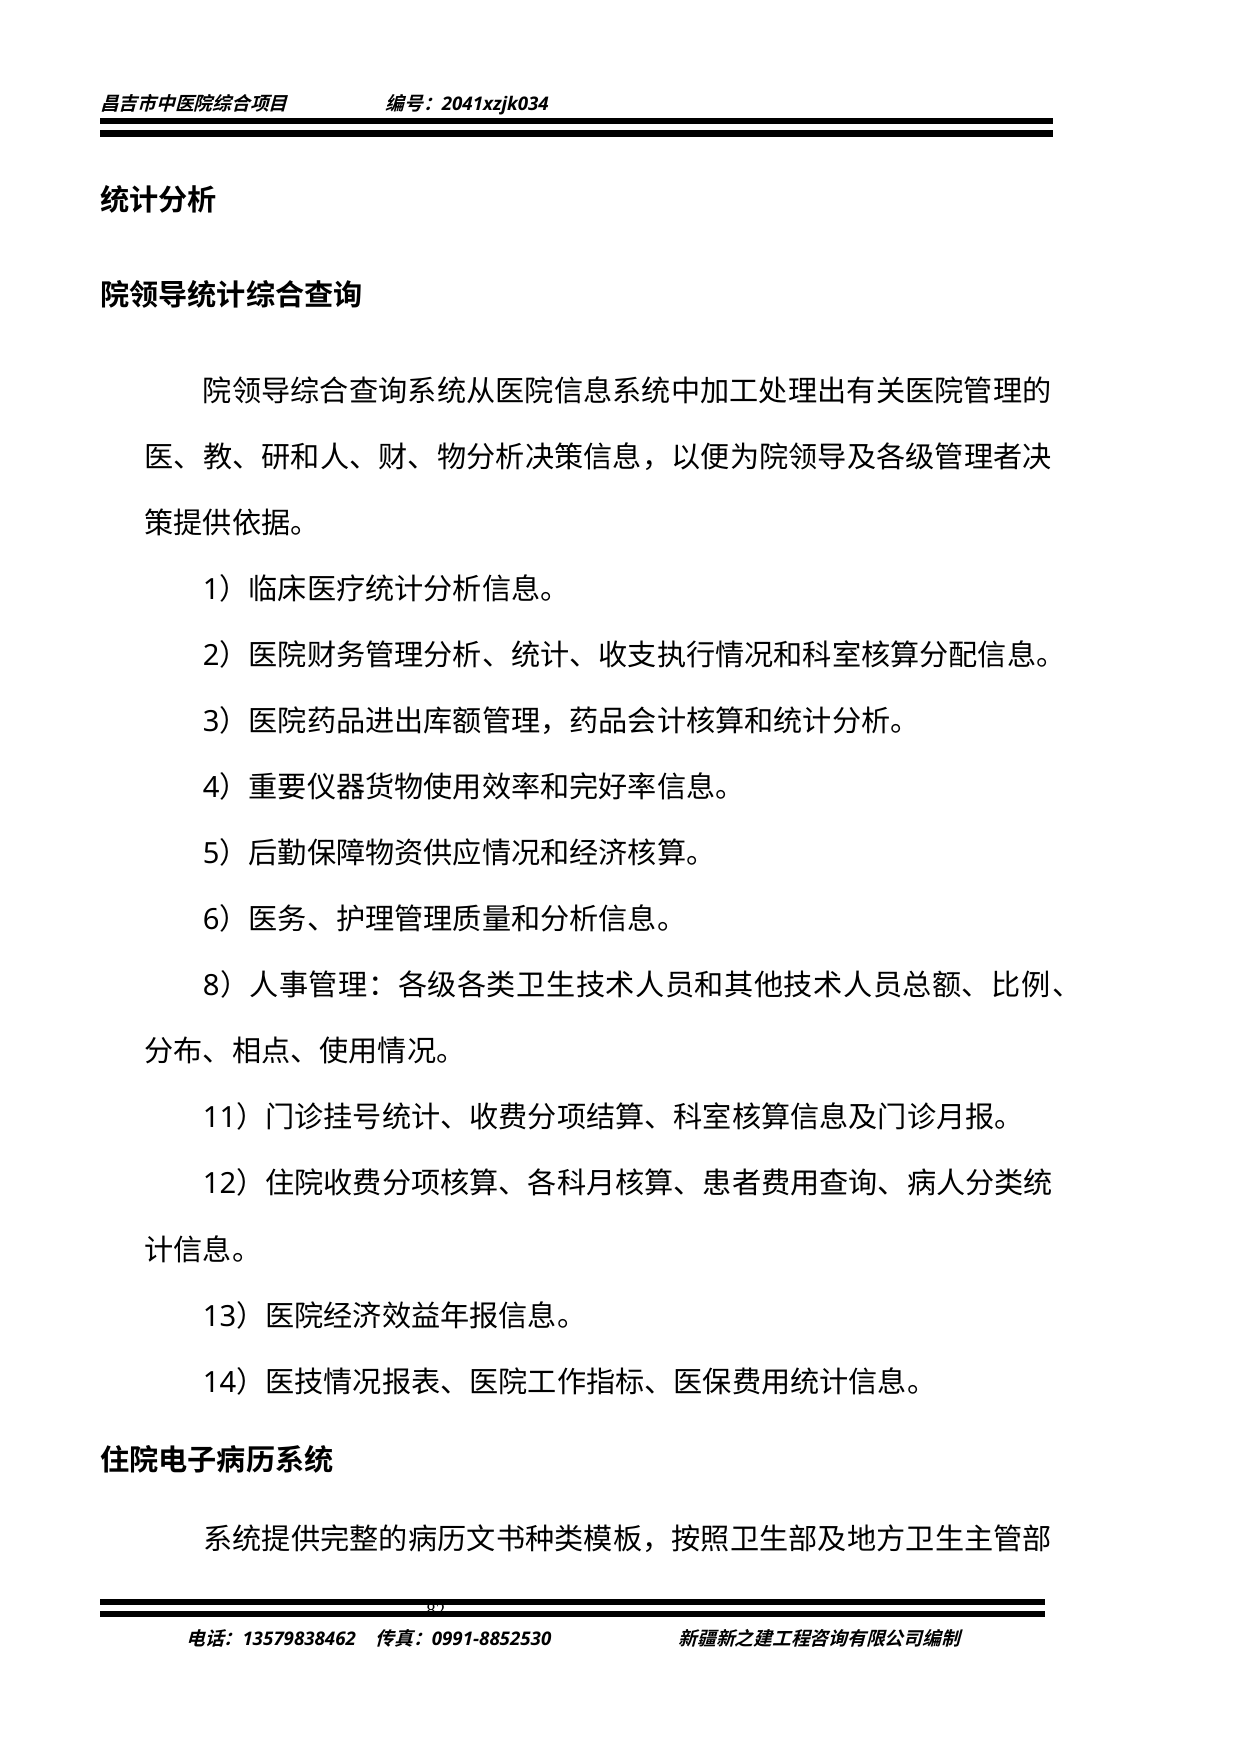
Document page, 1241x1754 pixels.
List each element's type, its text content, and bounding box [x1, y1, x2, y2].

text 11）门诊挂号统计、收费分项结算、科室核算信息及门诊月报。 [144, 1082, 1053, 1148]
text 3）医院药品进出库额管理，药品会计核算和统计分析。 [144, 686, 1053, 752]
text 2）医院财务管理分析、统计、收支执行情况和科室核算分配信息。 [144, 620, 1053, 686]
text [144, 1503, 1053, 1569]
text 13）医院经济效益年报信息。 [144, 1280, 1053, 1346]
text 4）重要仪器货物使用效率和完好率信息。 [144, 752, 1053, 818]
text 14）医技情况报表、医院工作指标、医保费用统计信息。 [144, 1346, 1053, 1412]
subtitle 住院电子病历系统 [100, 1425, 1053, 1491]
text 12）住院收费分项核算、各科月核算、患者费用查询、病人分类统计信息。 [144, 1148, 1053, 1280]
subtitle 院领导统计综合查询 [100, 259, 1053, 326]
text 8）人事管理：各级各类卫生技术人员和其他技术人员总额、比例、分布、相点、使用情况。 [144, 950, 1053, 1082]
text 6）医务、护理管理质量和分析信息。 [144, 884, 1053, 950]
subtitle 统计分析 [100, 164, 1053, 230]
text 1）临床医疗统计分析信息。 [144, 554, 1053, 620]
text 院领导综合查询系统从医院信息系统中加工处理出有关医院管理的医、教、研和人、财、物分析决策信息，以便为院领导及各级管理者决策提供依据。 [144, 356, 1053, 554]
text 5）后勤保障物资供应情况和经济核算。 [144, 818, 1053, 884]
